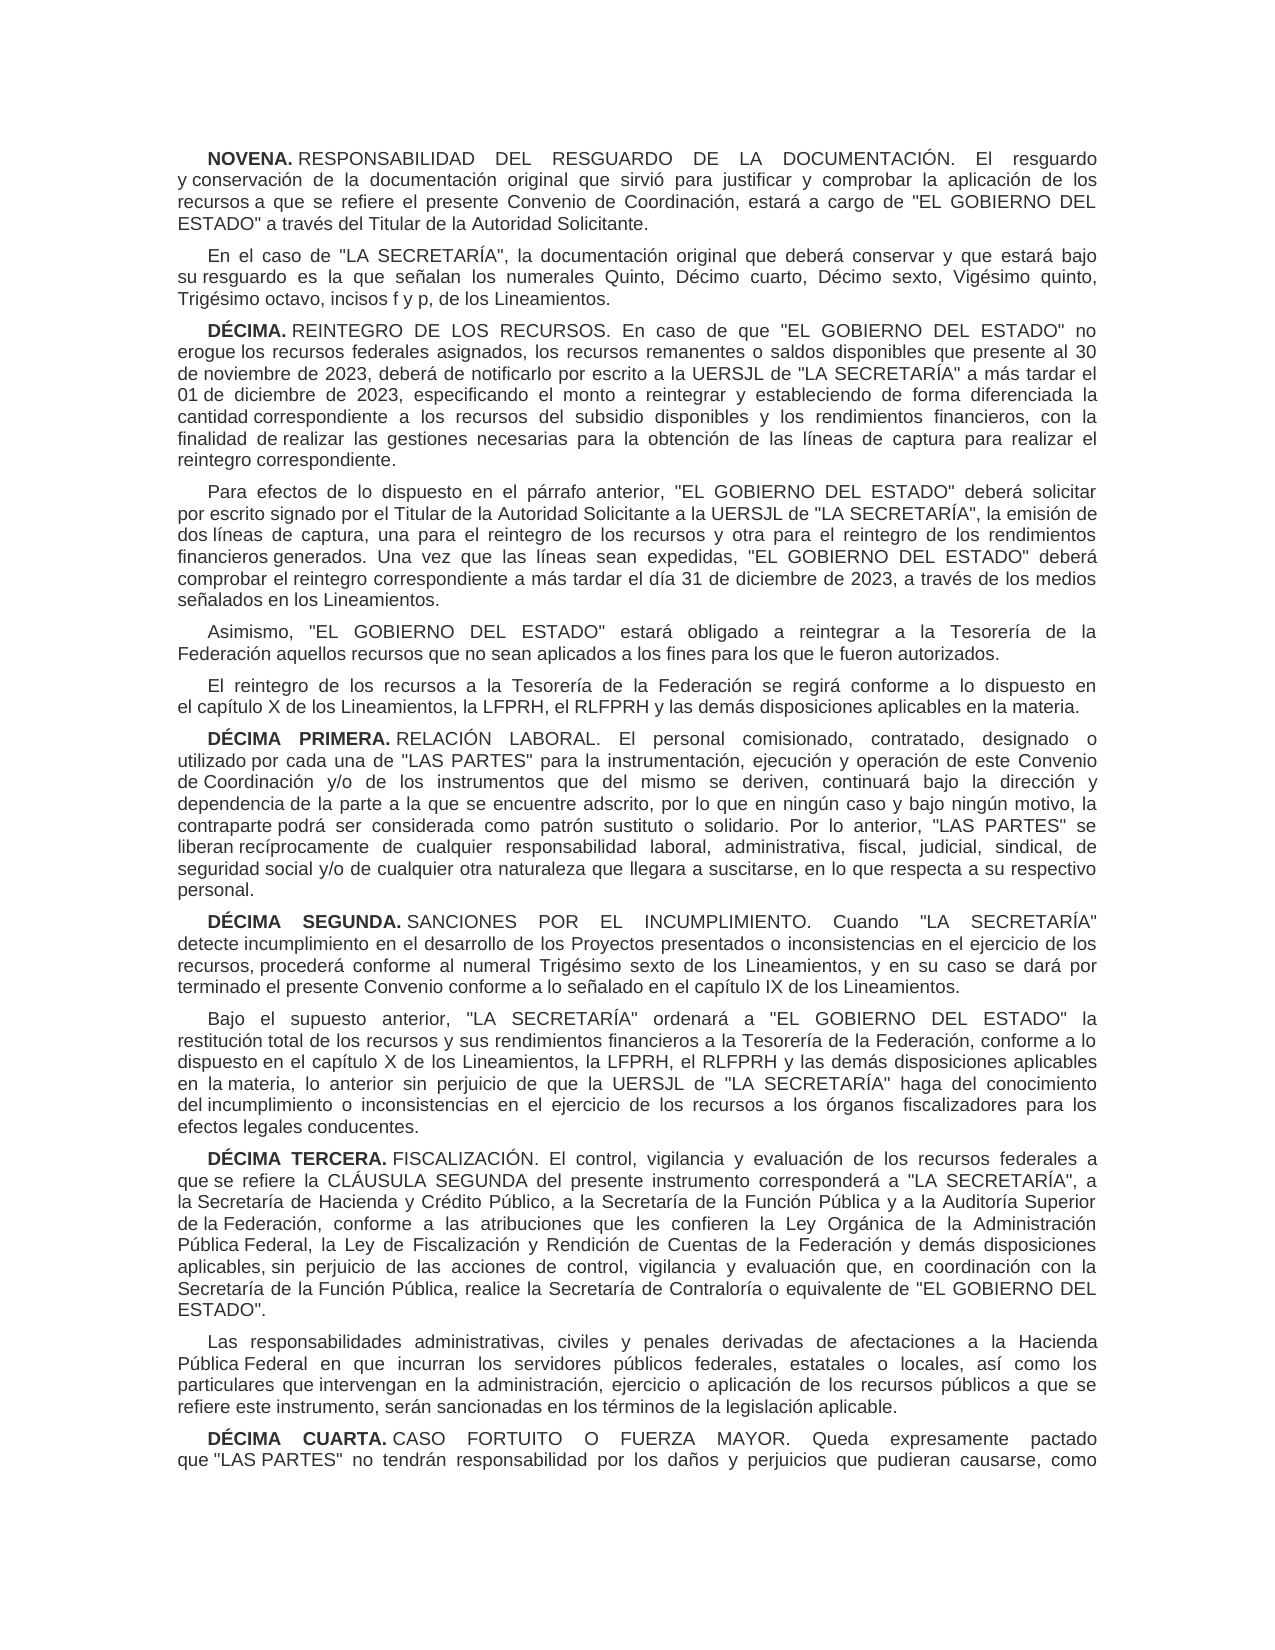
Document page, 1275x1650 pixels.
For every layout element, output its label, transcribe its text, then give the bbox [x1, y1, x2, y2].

text NOVENA. RESPONSABILIDAD DEL RESGUARDO DE LA DOCUMENTACIÓN. El resguardo y conservación de la documentación original que sirvió para justificar y comprobar la aplicación de los recursos a que se refiere el presente Convenio de Coordinación, estará a cargo de "EL GOBIERNO DEL ESTADO" a través del Titular de la Autoridad Solicitante. [177, 148, 1098, 234]
text DÉCIMA SEGUNDA. SANCIONES POR EL INCUMPLIMIENTO. Cuando "LA SECRETARÍA" detecte incumplimiento en el desarrollo de los Proyectos presentados o inconsistencias en el ejercicio de los recursos, procederá conforme al numeral Trigésimo sexto de los Lineamientos, y en su caso se dará por terminado el presente Convenio conforme a lo señalado en el capítulo IX de los Lineamientos. [177, 911, 1098, 997]
text Las responsabilidades administrativas, civiles y penales derivadas de afectaciones a la Hacienda Pública Federal en que incurran los servidores públicos federales, estatales o locales, así como los particulares que intervengan en la administración, ejercicio o aplicación de los recursos públicos a que se refiere este instrumento, serán sancionadas en los términos de la legislación aplicable. [177, 1331, 1098, 1417]
text En el caso de "LA SECRETARÍA", la documentación original que deberá conservar y que estará bajo su resguardo es la que señalan los numerales Quinto, Décimo cuarto, Décimo sexto, Vigésimo quinto, Trigésimo octavo, incisos f y p, de los Lineamientos. [177, 244, 1098, 309]
text Asimismo, "EL GOBIERNO DEL ESTADO" estará obligado a reintegrar a la Tesorería de la Federación aquellos recursos que no sean aplicados a los fines para los que le fueron autorizados. [177, 621, 1098, 664]
text DÉCIMA TERCERA. FISCALIZACIÓN. El control, vigilancia y evaluación de los recursos federales a que se refiere la CLÁUSULA SEGUNDA del presente instrumento corresponderá a "LA SECRETARÍA", a la Secretaría de Hacienda y Crédito Público, a la Secretaría de la Función Pública y a la Auditoría Superior de la Federación, conforme a las atribuciones que les confieren la Ley Orgánica de la Administración Pública Federal, la Ley de Fiscalización y Rendición de Cuentas de la Federación y demás disposiciones aplicables, sin perjuicio de las acciones de control, vigilancia y evaluación que, en coordinación con la Secretaría de la Función Pública, realice la Secretaría de Contraloría o equivalente de "EL GOBIERNO DEL ESTADO". [177, 1148, 1098, 1320]
text DÉCIMA. REINTEGRO DE LOS RECURSOS. En caso de que "EL GOBIERNO DEL ESTADO" no erogue los recursos federales asignados, los recursos remanentes o saldos disponibles que presente al 30 de noviembre de 2023, deberá de notificarlo por escrito a la UERSJL de "LA SECRETARÍA" a más tardar el 01 de diciembre de 2023, especificando el monto a reintegrar y estableciendo de forma diferenciada la cantidad correspondiente a los recursos del subsidio disponibles y los rendimientos financieros, con la finalidad de realizar las gestiones necesarias para la obtención de las líneas de captura para realizar el reintegro correspondiente. [177, 319, 1098, 471]
text Para efectos de lo dispuesto en el párrafo anterior, "EL GOBIERNO DEL ESTADO" deberá solicitar por escrito signado por el Titular de la Autoridad Solicitante a la UERSJL de "LA SECRETARÍA", la emisión de dos líneas de captura, una para el reintegro de los recursos y otra para el reintegro de los rendimientos financieros generados. Una vez que las líneas sean expedidas, "EL GOBIERNO DEL ESTADO" deberá comprobar el reintegro correspondiente a más tardar el día 31 de diciembre de 2023, a través de los medios señalados en los Lineamientos. [177, 481, 1098, 610]
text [177, 1428, 1098, 1471]
text Bajo el supuesto anterior, "LA SECRETARÍA" ordenará a "EL GOBIERNO DEL ESTADO" la restitución total de los recursos y sus rendimientos financieros a la Tesorería de la Federación, conforme a lo dispuesto en el capítulo X de los Lineamientos, la LFPRH, el RLFPRH y las demás disposiciones aplicables en la materia, lo anterior sin perjuicio de que la UERSJL de "LA SECRETARÍA" haga del conocimiento del incumplimiento o inconsistencias en el ejercicio de los recursos a los órganos fiscalizadores para los efectos legales conducentes. [177, 1008, 1098, 1137]
text El reintegro de los recursos a la Tesorería de la Federación se regirá conforme a lo dispuesto en el capítulo X de los Lineamientos, la LFPRH, el RLFPRH y las demás disposiciones aplicables en la materia. [177, 674, 1098, 718]
text DÉCIMA PRIMERA. RELACIÓN LABORAL. El personal comisionado, contratado, designado o utilizado por cada una de "LAS PARTES" para la instrumentación, ejecución y operación de este Convenio de Coordinación y/o de los instrumentos que del mismo se deriven, continuará bajo la dirección y dependencia de la parte a la que se encuentre adscrito, por lo que en ningún caso y bajo ningún motivo, la contraparte podrá ser considerada como patrón sustituto o solidario. Por lo anterior, "LAS PARTES" se liberan recíprocamente de cualquier responsabilidad laboral, administrativa, fiscal, judicial, sindical, de seguridad social y/o de cualquier otra naturaleza que llegara a suscitarse, en lo que respecta a su respectivo personal. [177, 728, 1098, 901]
